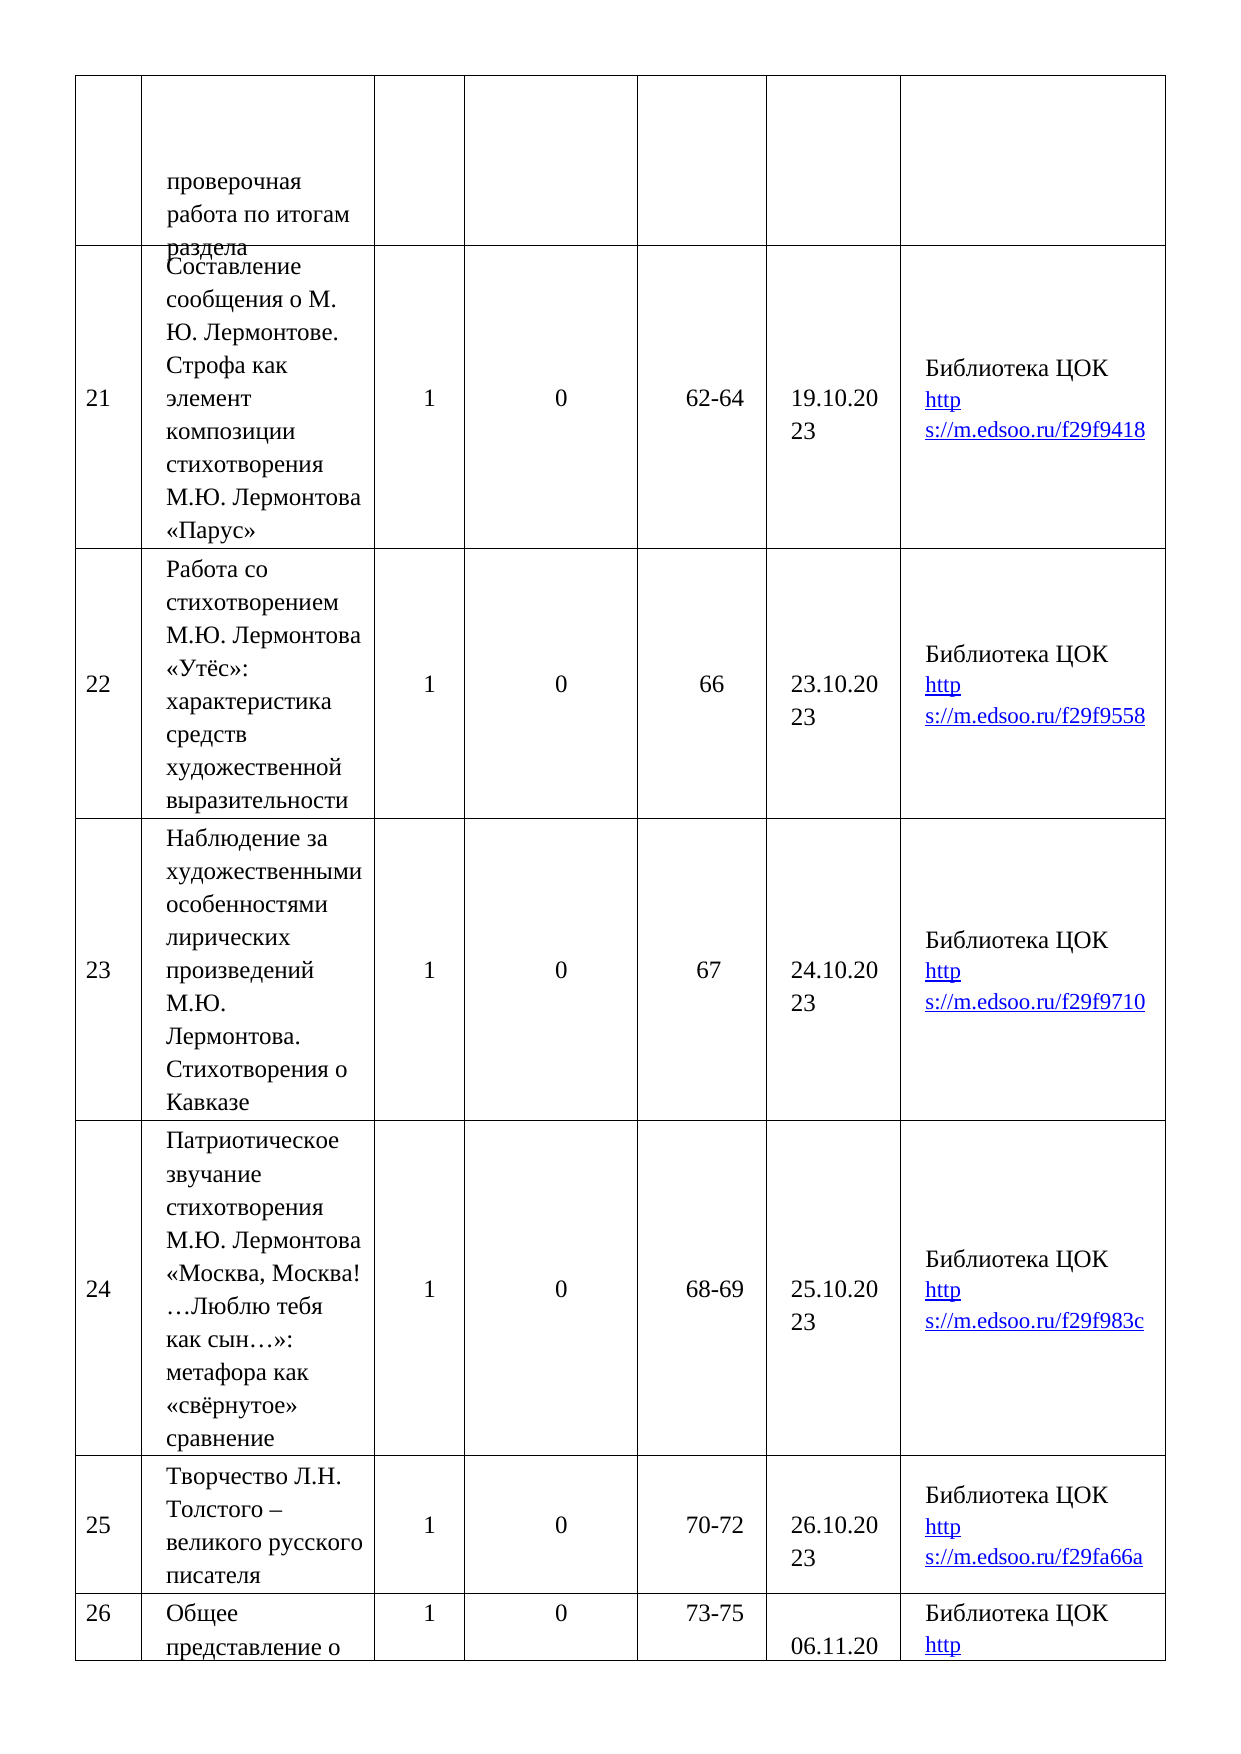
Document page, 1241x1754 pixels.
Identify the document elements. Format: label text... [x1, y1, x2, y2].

table_cell 1 [375, 246, 464, 548]
table_cell 19.10.2023 [767, 246, 900, 548]
table_cell 1 [375, 1121, 464, 1455]
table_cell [901, 76, 1165, 245]
table_cell Библиотека ЦОК https://m.edsoo.ru/f29f983c [901, 1121, 1165, 1455]
table_cell 70-72 [638, 1456, 766, 1593]
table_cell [901, 1594, 1165, 1660]
table_cell 24.10.2023 [767, 819, 900, 1120]
table_cell 1 [375, 1456, 464, 1593]
table_cell 68-69 [638, 1121, 766, 1455]
table_cell 0 [465, 1594, 637, 1660]
table_cell 0 [465, 1121, 637, 1455]
table_cell 0 [465, 246, 637, 548]
table_cell 62-64 [638, 246, 766, 548]
table_cell 1 [465, 76, 637, 245]
table_cell [638, 76, 766, 245]
table_cell 23.10.2023 [767, 549, 900, 817]
table_cell Составление сообщения о М. Ю. Лермонтове. Строфа как элемент композиции стихотворения М.Ю. Лермонтова «Парус» [142, 246, 374, 548]
table_cell 25.10.2023 [767, 1121, 900, 1455]
table_cell 26 [76, 1594, 141, 1660]
table_cell 1 [375, 1594, 464, 1660]
table_cell Библиотека ЦОК https://m.edsoo.ru/f29f9418 [901, 246, 1165, 548]
table_cell Работа со стихотворением М.Ю. Лермонтова «Утёс»: характеристика средств художественной выразительности [142, 549, 374, 817]
table_cell 73-75 [638, 1594, 766, 1660]
table_cell 1 [375, 549, 464, 817]
table_cell 1 [375, 819, 464, 1120]
table_cell 25 [76, 1456, 141, 1593]
table_cell 06.11.2023 [767, 1594, 900, 1660]
table_cell Библиотека ЦОК https://m.edsoo.ru/f29fa66a [901, 1456, 1165, 1593]
table_cell Библиотека ЦОК https://m.edsoo.ru/f29f9710 [901, 819, 1165, 1120]
table_cell 1 [375, 76, 464, 245]
table_cell 24 [76, 1121, 141, 1455]
table_cell 66 [638, 549, 766, 817]
table_cell [767, 76, 900, 245]
table_cell 21 [76, 246, 141, 548]
table_cell 67 [638, 819, 766, 1120]
table_cell Творчество Л.Н. Толстого – великого русского писателя [142, 1456, 374, 1593]
table_cell 22 [76, 549, 141, 817]
table_cell Патриотическое звучание стихотворения М.Ю. Лермонтова «Москва, Москва! …Люблю тебя как сын…»: метафора как «свёрнутое» сравнение [142, 1121, 374, 1455]
table_cell 0 [465, 819, 637, 1120]
table_cell 23 [76, 819, 141, 1120]
table_cell Библиотека ЦОК https://m.edsoo.ru/f29f9558 [901, 549, 1165, 817]
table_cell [142, 1594, 374, 1660]
table_cell 0 [465, 1456, 637, 1593]
table_cell Наблюдение за художественными особенностями лирических произведений М.Ю. Лермонтова. Стихотворения о Кавказе [142, 819, 374, 1120]
table_cell 26.10.2023 [767, 1456, 900, 1593]
table_cell 0 [465, 549, 637, 817]
